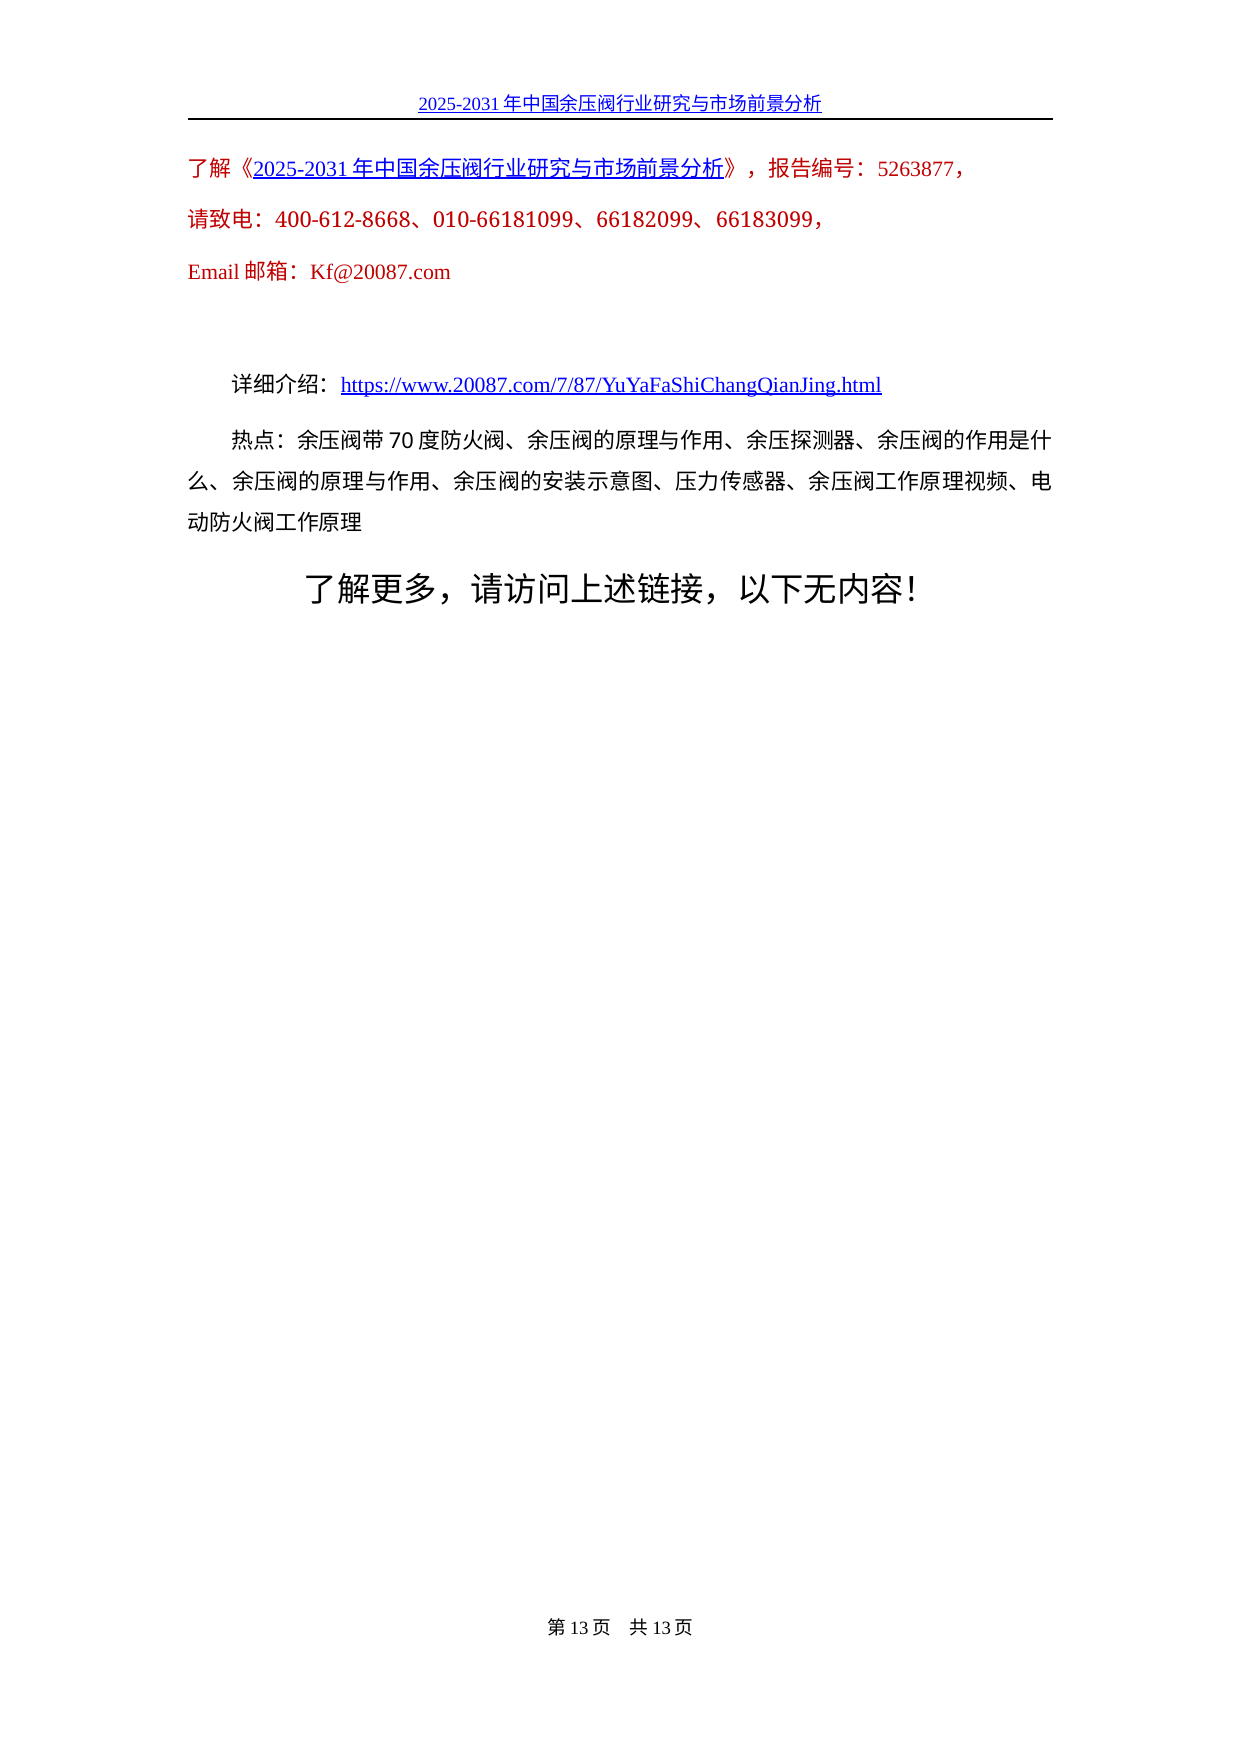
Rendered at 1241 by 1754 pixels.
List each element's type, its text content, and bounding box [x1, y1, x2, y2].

title 了解更多，请访问上述链接，以下无内容！ [187, 554, 1053, 619]
text 请致电：400-612-8668、010-66181099、66182099、66183099， [187, 202, 1053, 234]
text 热点：余压阀带70度防火阀、余压阀的原理与作用、余压探测器、余压阀的作用是什么、余压阀的原理与作用、余压阀的安装示意图、压力传感器、余压阀工作原理视频、电动防火阀工作原理 [187, 423, 1053, 537]
text Email邮箱：Kf@20087.com [187, 253, 1053, 286]
text 详细介绍：https://www.20087.com/7/87/YuYaFaShiChangQianJing.html [187, 366, 1053, 399]
text 了解《2025-2031年中国余压阀行业研究与市场前景分析》，报告编号：5263877， [187, 150, 1053, 183]
